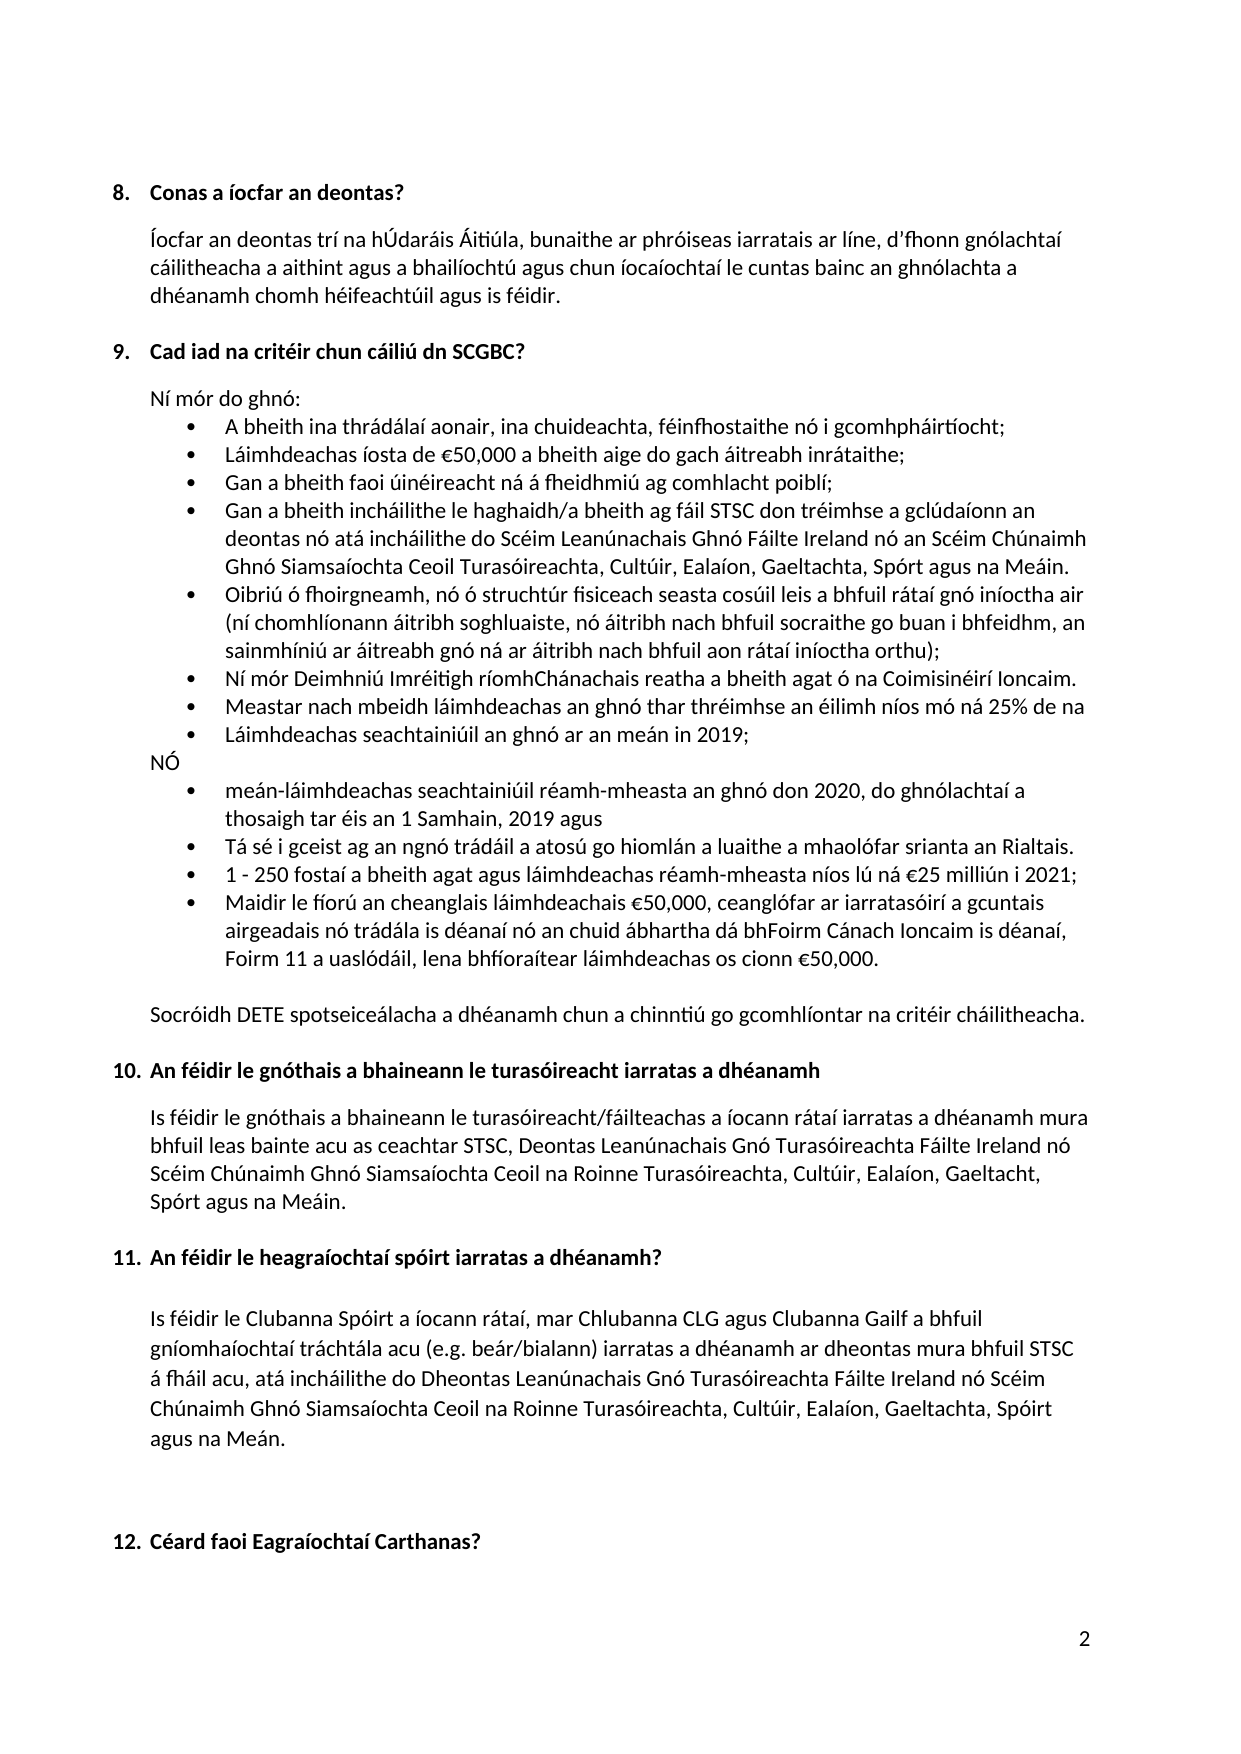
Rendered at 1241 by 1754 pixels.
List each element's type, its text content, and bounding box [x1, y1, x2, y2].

list Gan a bheith incháilithe le haghaidh/a bheith ag fáil STSC don tréimhse a gclúdaíonn an deontas nó atá incháilithe do Scéim Leanúnachais Ghnó Fáilte Ireland nó an Scéim Chúnaimh Ghnó Siamsaíochta Ceoil Turasóireachta, Cultúir, Ealaíon, Gaeltachta, Spórt agus na Meáin. [187, 496, 1090, 580]
text Íocfar an deontas trí na hÚdaráis Áitiúla, bunaithe ar phróiseas iarratais ar líne, d’fhonn gnólachtaí cáilitheacha a aithint agus a bhailíochtú agus chun íocaíochtaí le cuntas bainc an ghnólachta a dhéanamh chomh héifeachtúil agus is féidir. [150, 225, 1090, 309]
text Ní mór do ghnó: [150, 384, 1090, 412]
list Maidir le fíorú an cheanglais láimhdeachais €50,000, ceanglófar ar iarratasóirí a gcuntais airgeadais nó trádála is déanaí nó an chuid ábhartha dá bhFoirm Cánach Ioncaim is déanaí, Foirm 11 a uaslódáil, lena bhfíoraítear láimhdeachas os cionn €50,000. [187, 888, 1090, 972]
list meán-láimhdeachas seachtainiúil réamh-mheasta an ghnó don 2020, do ghnólachtaí a thosaigh tar éis an 1 Samhain, 2019 agus [187, 776, 1090, 832]
list A bheith ina thrádálaí aonair, ina chuideachta, féinfhostaithe nó i gcomhpháirtíocht; [187, 412, 1090, 440]
list Cad iad na critéir chun cáiliú dn SCGBC? [112, 337, 1090, 365]
list Láimhdeachas íosta de €50,000 a bheith aige do gach áitreabh inrátaithe; [187, 440, 1090, 468]
list Oibriú ó fhoirgneamh, nó ó struchtúr fisiceach seasta cosúil leis a bhfuil rátaí gnó iníoctha air [187, 580, 1090, 608]
list Ní mór Deimhniú Imréitigh ríomhChánachais reatha a bheith agat ó na Coimisinéirí Ioncaim. [187, 664, 1090, 692]
list Céard faoi Eagraíochtaí Carthanas? [112, 1527, 1090, 1586]
text NÓ [150, 748, 1090, 776]
list Tá sé i gceist ag an ngnó trádáil a atosú go hiomlán a luaithe a mhaolófar srianta an Rialtais. [187, 832, 1090, 860]
list An féidir le gnóthais a bhaineann le turasóireacht iarratas a dhéanamh [112, 1056, 1090, 1084]
list 1 - 250 fostaí a bheith agat agus láimhdeachas réamh-mheasta níos lú ná €25 milliún i 2021; [187, 860, 1090, 888]
list Meastar nach mbeidh láimhdeachas an ghnó thar thréimhse an éilimh níos mó ná 25% de na [187, 692, 1090, 720]
list Láimhdeachas seachtainiúil an ghnó ar an meán in 2019; [187, 720, 1090, 748]
list Is féidir le Clubanna Spóirt a íocann rátaí, mar Chlubanna CLG agus Clubanna Gailf a bhfuil gníomhaíochtaí tráchtála acu (e.g. beár/bialann) iarratas a dhéanamh ar dheontas mura bhfuil STSC á fháil acu, atá incháilithe do Dheontas Leanúnachais Gnó Turasóireachta Fáilte Ireland nó Scéim Chúnaimh Ghnó Siamsaíochta Ceoil na Roinne Turasóireachta, Cultúir, Ealaíon, Gaeltachta, Spóirt agus na Meán. [150, 1304, 1090, 1453]
text Is féidir le gnóthais a bhaineann le turasóireacht/fáilteachas a íocann rátaí iarratas a dhéanamh mura bhfuil leas bainte acu as ceachtar STSC, Deontas Leanúnachais Gnó Turasóireachta Fáilte Ireland nó Scéim Chúnaimh Ghnó Siamsaíochta Ceoil na Roinne Turasóireachta, Cultúir, Ealaíon, Gaeltacht, Spórt agus na Meáin. [150, 1103, 1090, 1215]
list Conas a íocfar an deontas? [112, 178, 1090, 206]
list An féidir le heagraíochtaí spóirt iarratas a dhéanamh? [112, 1243, 1090, 1302]
text (ní chomhlíonann áitribh soghluaiste, nó áitribh nach bhfuil socraithe go buan i bhfeidhm, an sainmhíniú ar áitreabh gnó ná ar áitribh nach bhfuil aon rátaí iníoctha orthu); [225, 608, 1090, 664]
list Gan a bheith faoi úinéireacht ná á fheidhmiú ag comhlacht poiblí; [187, 468, 1090, 496]
text Socróidh DETE spotseiceálacha a dhéanamh chun a chinntiú go gcomhlíontar na critéir cháilitheacha. [150, 1000, 1090, 1028]
